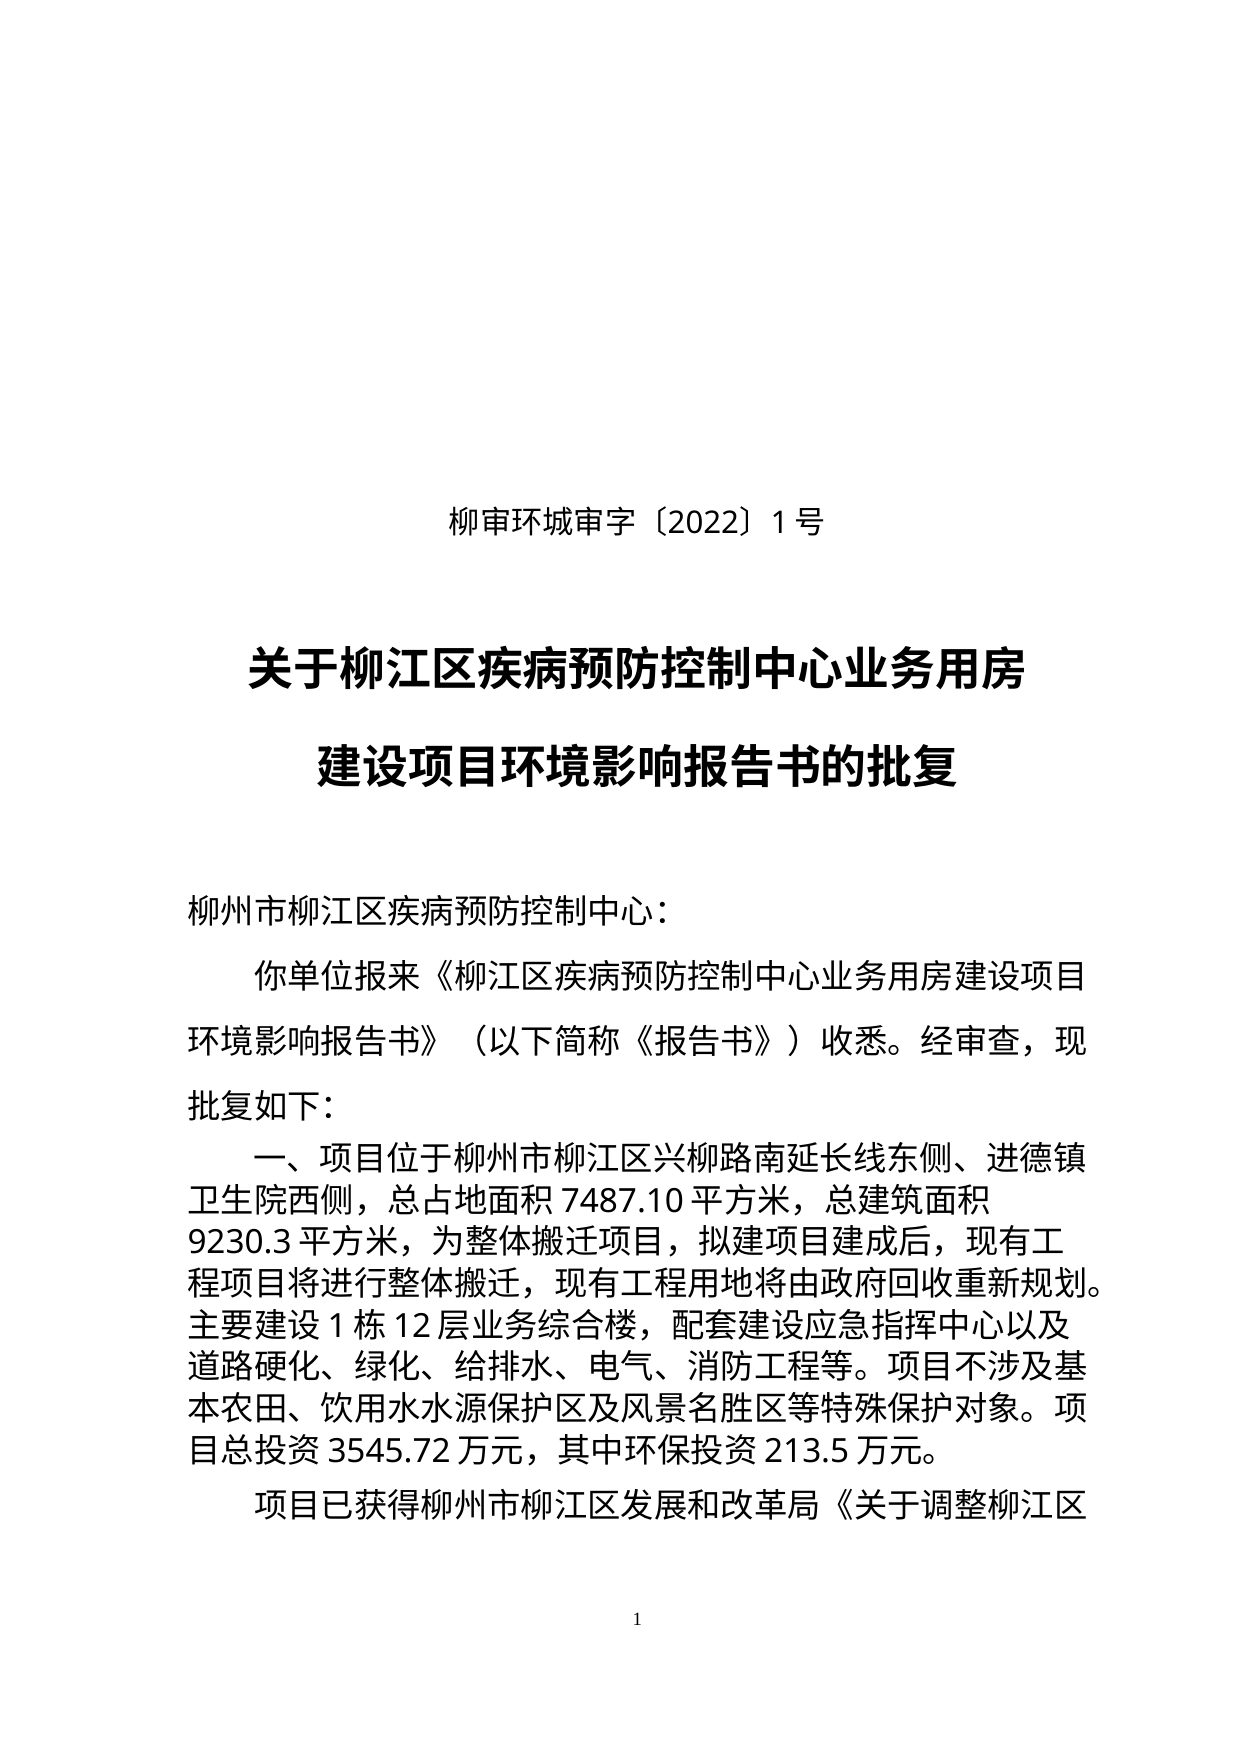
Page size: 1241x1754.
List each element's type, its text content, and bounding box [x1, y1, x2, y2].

text 柳审环城审字〔2022〕1号 [187, 487, 1087, 552]
text 柳州市柳江区疾病预防控制中心： [187, 877, 1087, 942]
text 建设项目环境影响报告书的批复 [187, 714, 1087, 812]
text 关于柳江区疾病预防控制中心业务用房 [187, 617, 1087, 714]
text 你单位报来《柳江区疾病预防控制中心业务用房建设项目环境影响报告书》（以下简称《报告书》）收悉。经审查，现批复如下： [187, 942, 1087, 1137]
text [187, 1470, 1087, 1535]
text 一、项目位于柳州市柳江区兴柳路南延长线东侧、进德镇卫生院西侧，总占地面积7487.10平方米，总建筑面积9230.3平方米，为整体搬迁项目，拟建项目建成后，现有工程项目将进行整体搬迁，现有工程用地将由政府回收重新规划。主要建设1栋12层业务综合楼，配套建设应急指挥中心以及道路硬化、绿化、给排水、电气、消防工程等。项目不涉及基本农田、饮用水水源保护区及风景名胜区等特殊保护对象。项目总投资3545.72万元，其中环保投资213.5万元。 [187, 1137, 1087, 1470]
